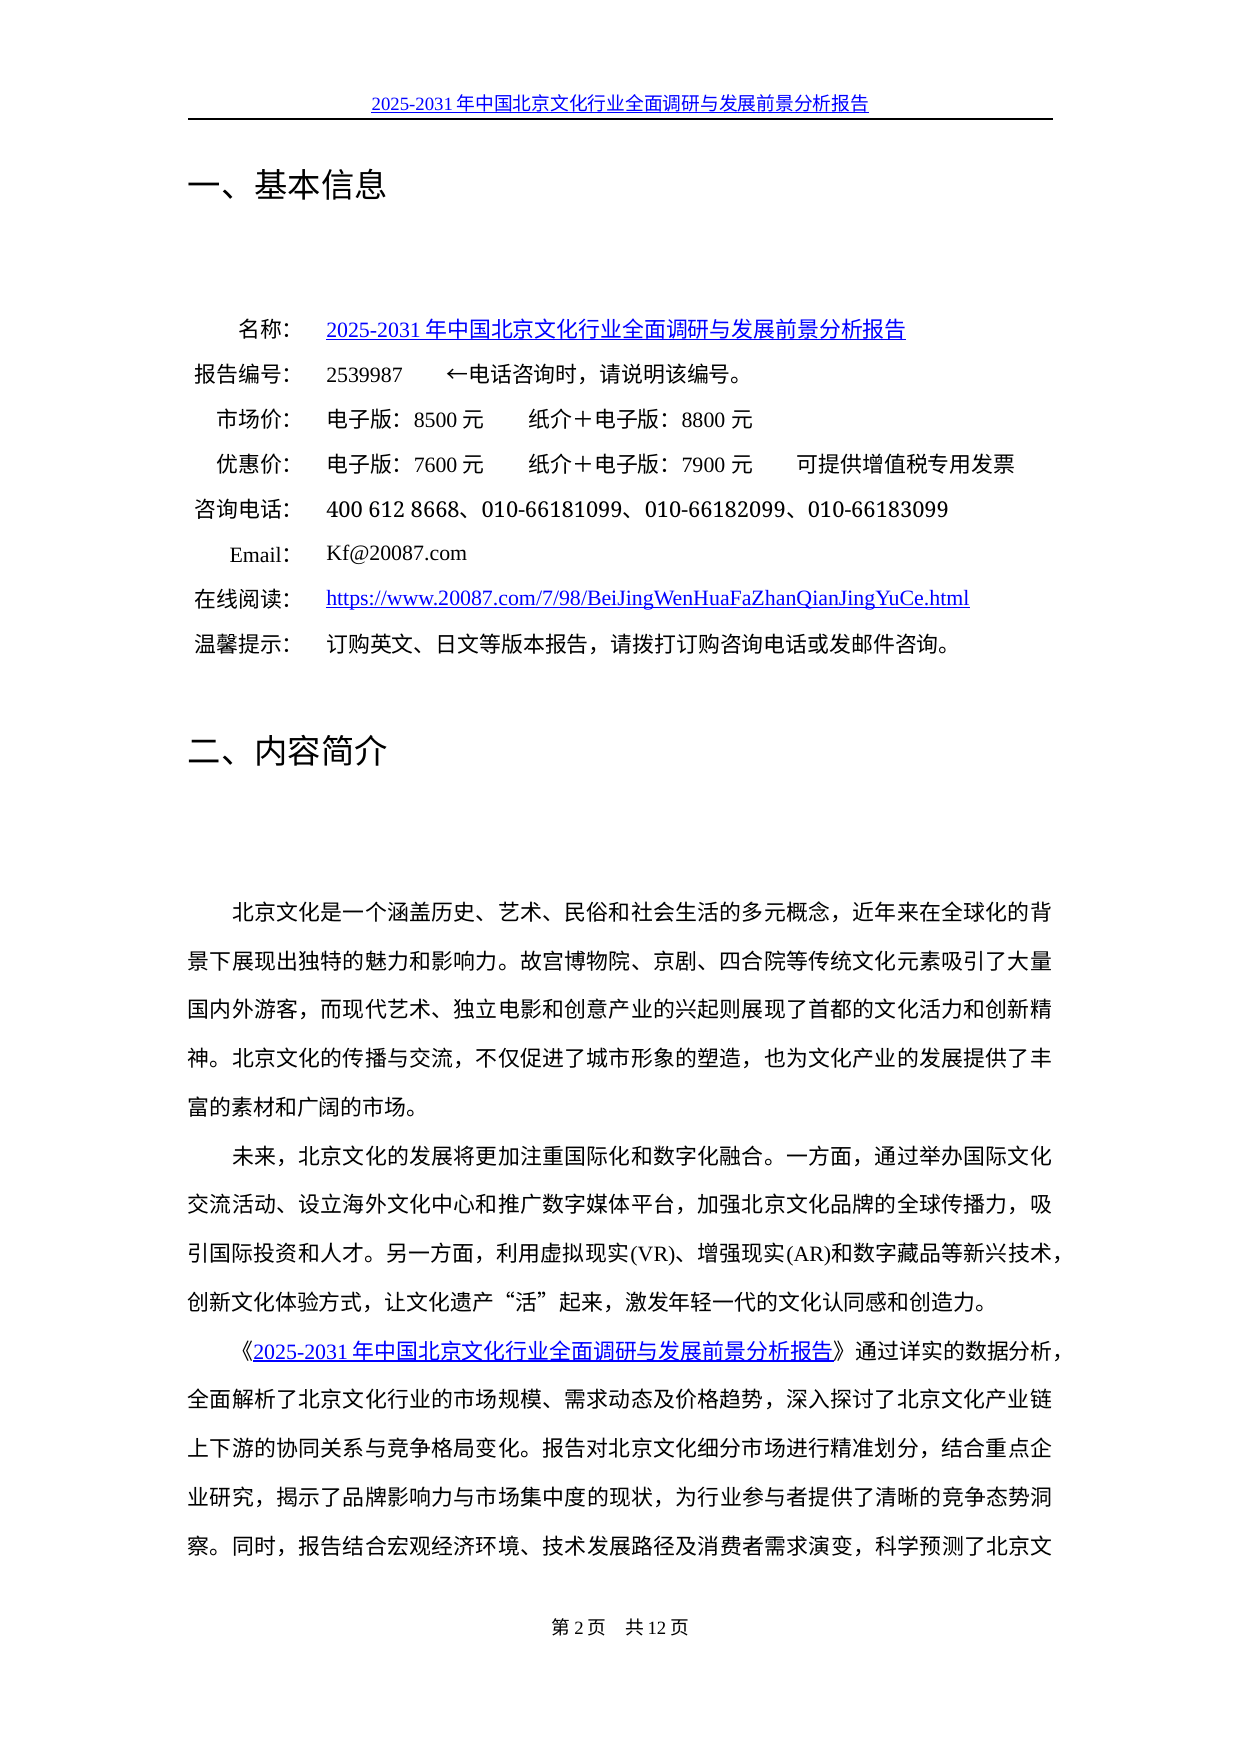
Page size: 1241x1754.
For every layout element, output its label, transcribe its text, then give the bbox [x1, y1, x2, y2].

table_header 2025-2031年中国北京文化行业全面调研与发展前景分析报告 [315, 312, 1073, 357]
table_cell 2539987 ←电话咨询时，请说明该编号。 [315, 357, 1073, 402]
table_cell [315, 582, 1073, 627]
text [187, 894, 1053, 1561]
table_cell 咨询电话： [167, 492, 315, 537]
table_cell Kf@20087.com [315, 537, 1073, 582]
table_cell 报告编号： [167, 357, 315, 402]
table_cell 电子版：8500 元 纸介＋电子版：8800 元 [315, 402, 1073, 447]
title 一、基本信息 [187, 150, 1053, 215]
table_cell 在线阅读： [167, 582, 315, 627]
table_cell 订购英文、日文等版本报告，请拨打订购咨询电话或发邮件咨询。 [315, 627, 1073, 672]
table_header 名称： [167, 312, 315, 357]
table_cell 400 612 8668、010-66181099、010-66182099、010-66183099 [315, 492, 1073, 537]
table_cell 温馨提示： [167, 627, 315, 672]
table_cell 优惠价： [167, 447, 315, 492]
table_cell 电子版：7600 元 纸介＋电子版：7900 元 可提供增值税专用发票 [315, 447, 1073, 492]
table_cell 市场价： [167, 402, 315, 447]
table_cell Email： [167, 537, 315, 582]
title 二、内容简介 [187, 717, 1053, 782]
